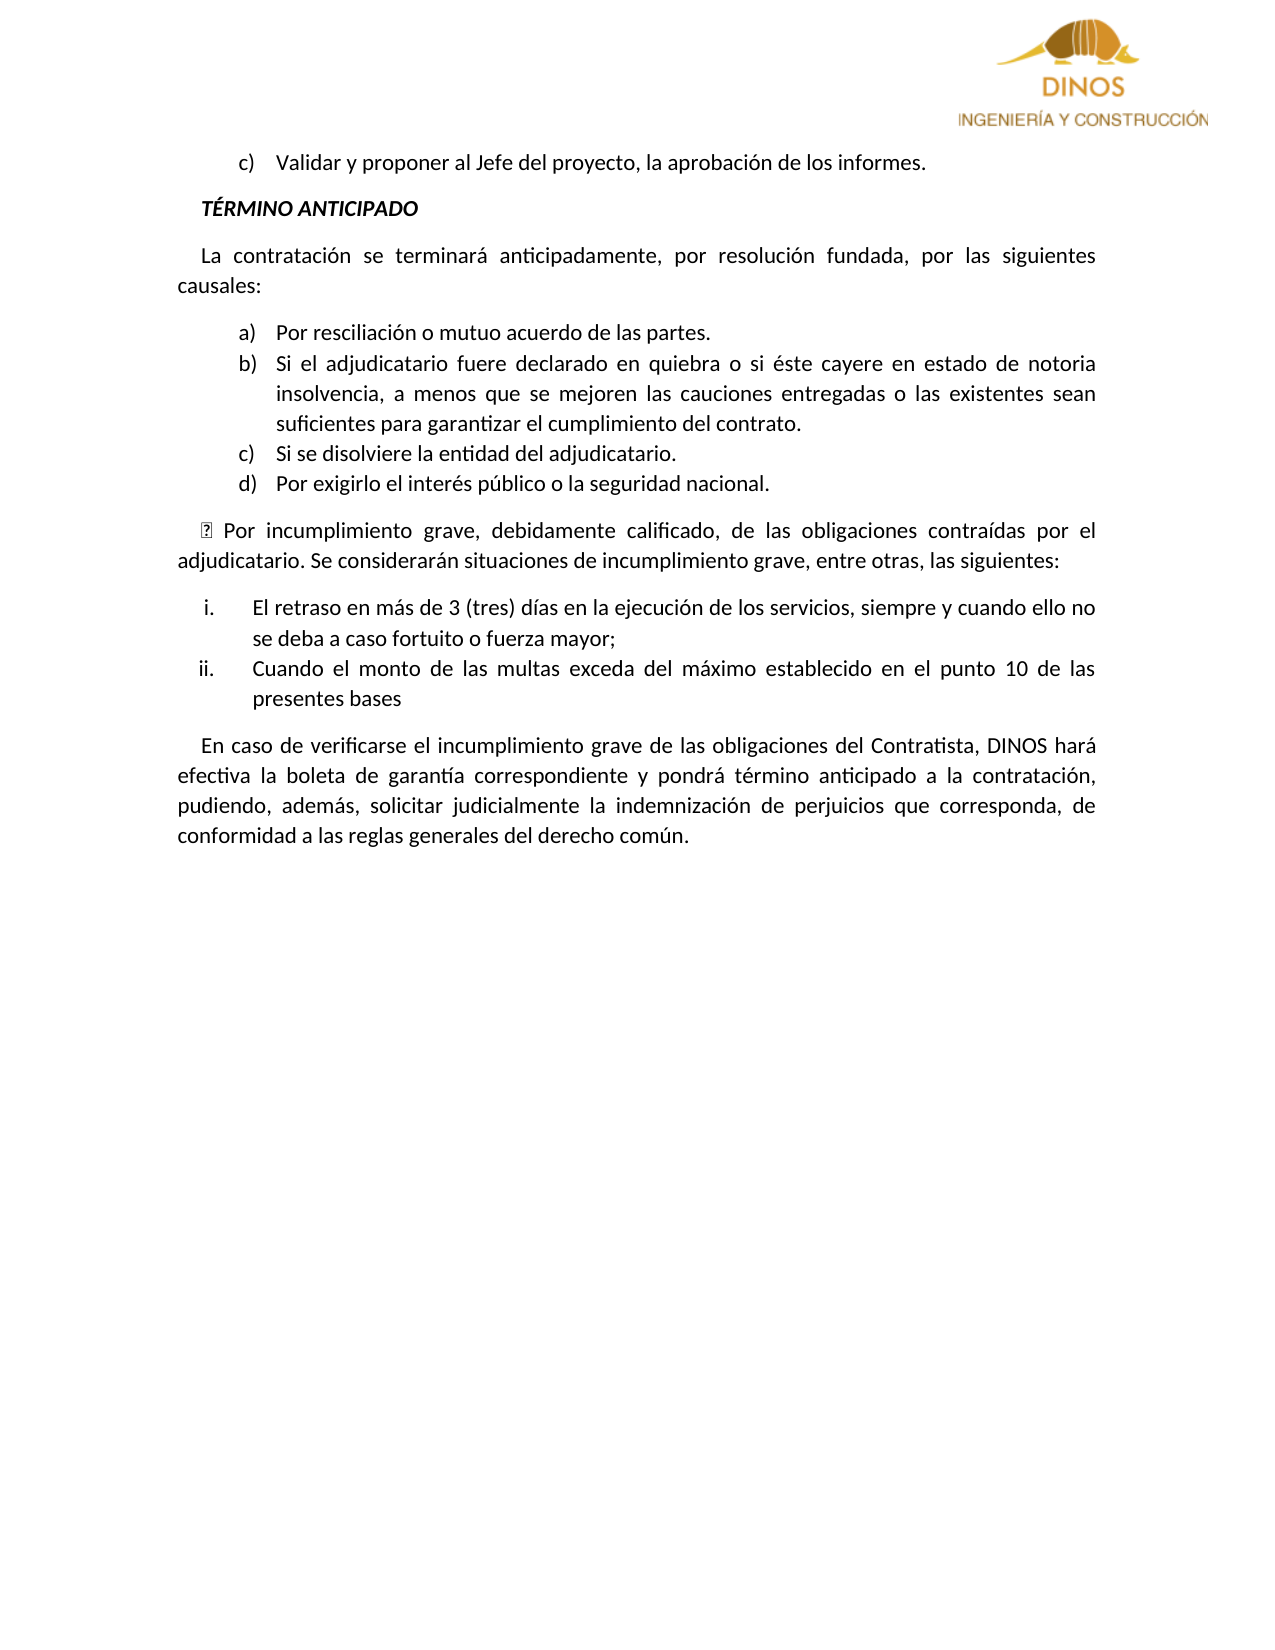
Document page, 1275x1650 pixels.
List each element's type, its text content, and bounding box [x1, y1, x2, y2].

picture [957, 12, 1207, 132]
list El retraso en más de 3 (tres) días en la ejecución de los servicios, siempre y cuando ello no se deba a caso fortuito o fuerza mayor; [215, 593, 1098, 652]
list Si el adjudicatario fuere declarado en quiebra o si éste cayere en estado de notoria insolvencia, a menos que se mejoren las cauciones entregadas o las existentes sean suficientes para garantizar el cumplimiento del contrato. [238, 349, 1098, 437]
list Validar y proponer al Jefe del proyecto, la aprobación de los informes. [238, 148, 1098, 176]
list Si se disolviere la entidad del adjudicatario. [238, 439, 1098, 467]
text TÉRMINO ANTICIPADO [177, 194, 1098, 222]
text La contratación se terminará anticipadamente, por resolución fundada, por las siguientes causales: [177, 241, 1098, 299]
list Por exigirlo el interés público o la seguridad nacional. [238, 469, 1098, 497]
list Cuando el monto de las multas exceda del máximo establecido en el punto 10 de las presentes bases [215, 654, 1098, 712]
text En caso de verificarse el incumplimiento grave de las obligaciones del Contratista, DINOS hará efectiva la boleta de garantía correspondiente y pondrá término anticipado a la contratación, pudiendo, además, solicitar judicialmente la indemnización de perjuicios que corresponda, de conformidad a las reglas generales del derecho común. [177, 731, 1098, 849]
text  Por incumplimiento grave, debidamente calificado, de las obligaciones contraídas por el adjudicatario. Se considerarán situaciones de incumplimiento grave, entre otras, las siguientes: [177, 516, 1098, 574]
list Por resciliación o mutuo acuerdo de las partes. [238, 318, 1098, 346]
